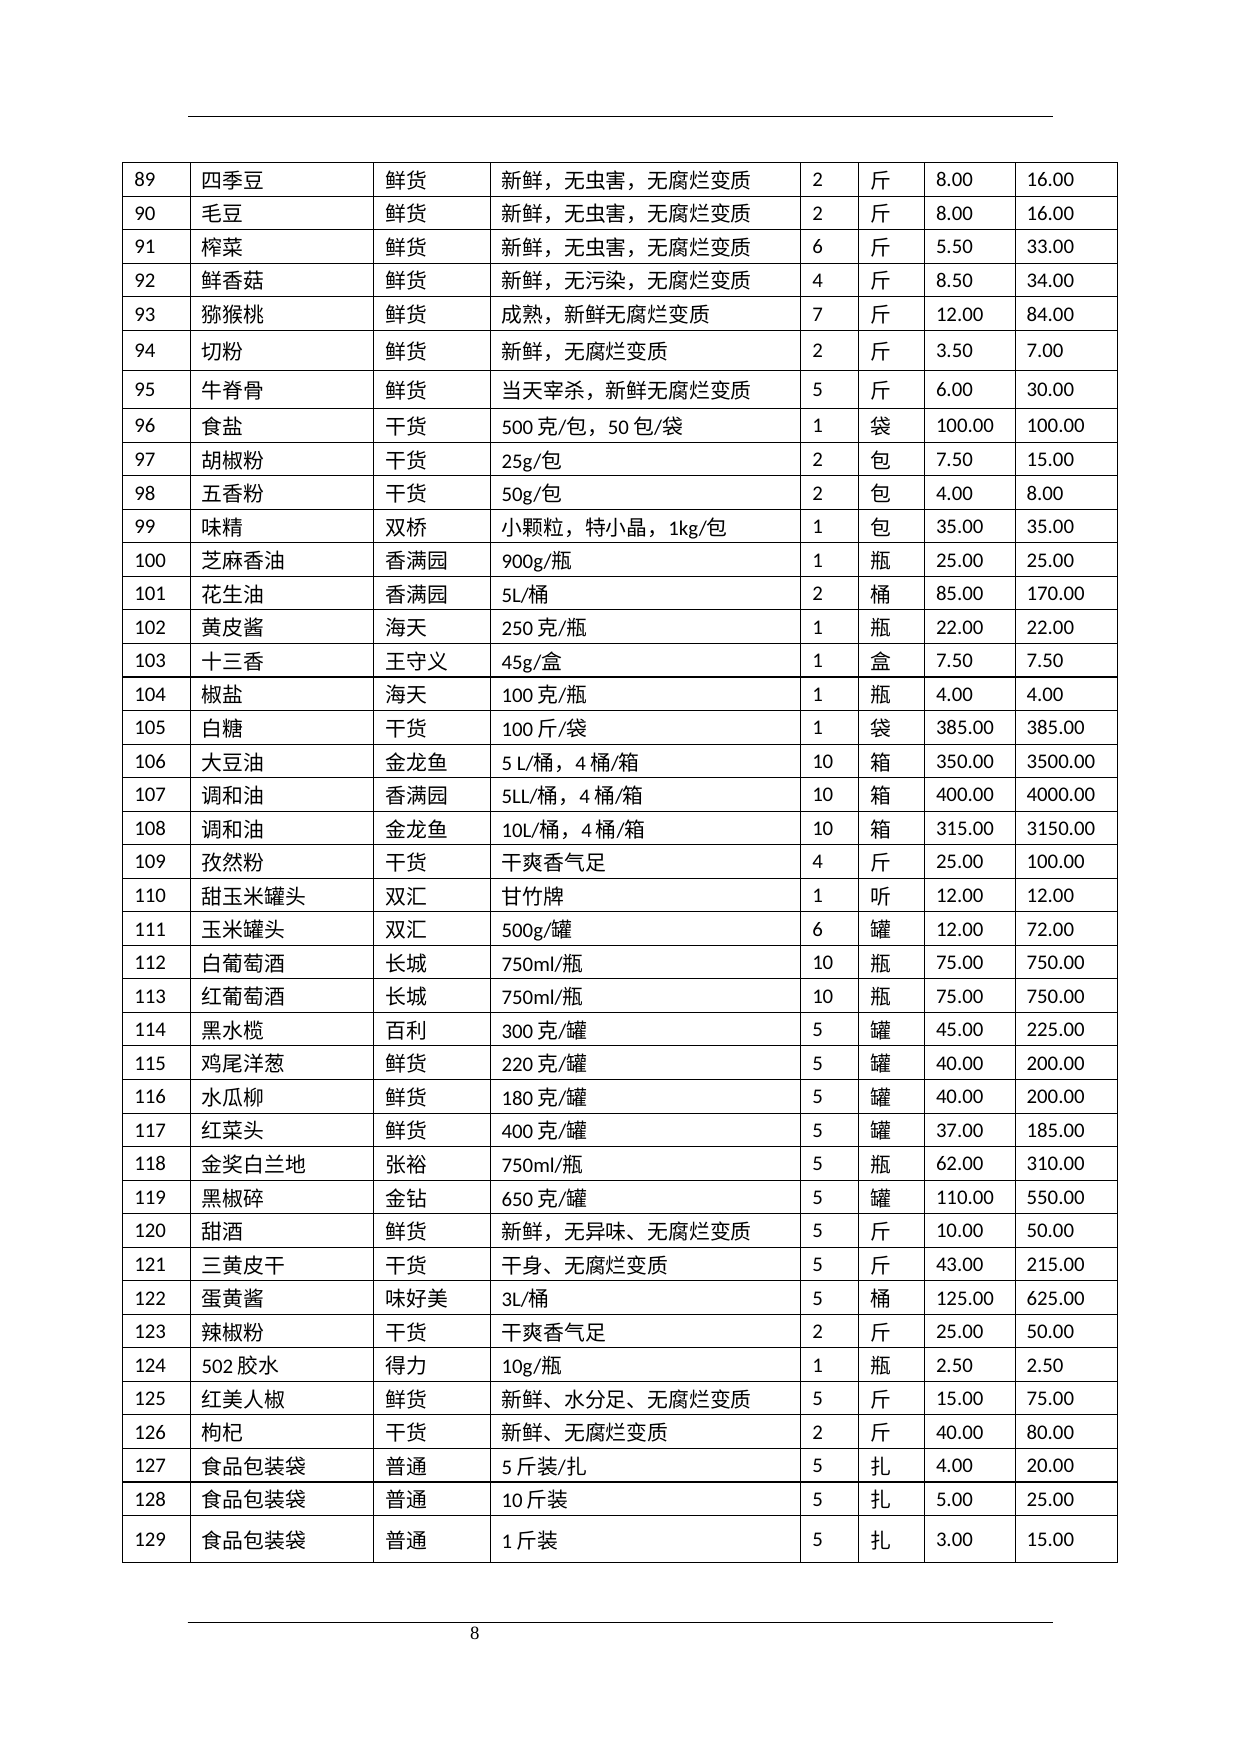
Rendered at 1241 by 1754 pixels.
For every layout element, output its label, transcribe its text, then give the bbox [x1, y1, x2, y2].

table_cell 鲜货 [374, 1046, 490, 1079]
table_cell 白葡萄酒 [191, 946, 373, 978]
table_cell 双桥 [374, 510, 490, 542]
table_cell 蛋黄酱 [191, 1281, 373, 1314]
table_cell 50.00 [1016, 1214, 1117, 1247]
table_cell 92 [123, 264, 190, 296]
table_cell 双汇 [374, 912, 490, 945]
table_cell 辣椒粉 [191, 1315, 373, 1347]
table_cell 84.00 [1016, 297, 1117, 330]
table_cell 98 [123, 476, 190, 509]
table_cell 10L/桶，4桶/箱 [491, 812, 800, 844]
table_cell 斤 [859, 1382, 924, 1414]
table_cell 400克/罐 [491, 1114, 800, 1146]
table_cell 罐 [859, 1080, 924, 1112]
table_cell 75.00 [1016, 1382, 1117, 1414]
table_cell 550.00 [1016, 1181, 1117, 1213]
table_cell 115 [123, 1046, 190, 1079]
table_cell 10 [801, 812, 858, 844]
table_cell 750ml/瓶 [491, 946, 800, 978]
table_cell 扎 [859, 1516, 924, 1562]
table_cell 2 [801, 197, 858, 229]
table_cell 12.00 [1016, 879, 1117, 911]
table_cell 新鲜、无腐烂变质 [491, 1415, 800, 1448]
table_cell 25.00 [925, 1315, 1015, 1347]
table_cell 45g/盒 [491, 644, 800, 676]
table_cell 100.00 [1016, 409, 1117, 442]
table_cell 5.00 [925, 1483, 1015, 1515]
table_cell 小颗粒，特小晶，1kg/包 [491, 510, 800, 542]
table_cell 1 [801, 711, 858, 743]
table_cell 鲜货 [374, 230, 490, 263]
table_cell 孜然粉 [191, 845, 373, 878]
table_cell 食盐 [191, 409, 373, 442]
table_cell 128 [123, 1483, 190, 1515]
table_cell 104 [123, 678, 190, 710]
table_cell 包 [859, 443, 924, 475]
table_cell 650克/罐 [491, 1181, 800, 1213]
table_cell 15.00 [1016, 443, 1117, 475]
table_cell 普通 [374, 1483, 490, 1515]
table_cell 2 [801, 1415, 858, 1448]
table_cell 75.00 [925, 979, 1015, 1012]
table_cell 成熟，新鲜无腐烂变质 [491, 297, 800, 330]
table_cell 400.00 [925, 778, 1015, 811]
table_cell 鲜货 [374, 371, 490, 408]
table_cell 香满园 [374, 778, 490, 811]
table_cell 22.00 [1016, 610, 1117, 643]
table_cell 十三香 [191, 644, 373, 676]
table_cell 鲜货 [374, 1080, 490, 1112]
table_cell 97 [123, 443, 190, 475]
table_cell 2.50 [925, 1348, 1015, 1381]
table_cell 89 [123, 163, 190, 196]
table_cell 250克/瓶 [491, 610, 800, 643]
table_cell 5 [801, 1248, 858, 1280]
table_cell 长城 [374, 979, 490, 1012]
table_cell 5 L/桶，4桶/箱 [491, 745, 800, 777]
table_cell 红美人椒 [191, 1382, 373, 1414]
table_cell 119 [123, 1181, 190, 1213]
table_cell 干货 [374, 443, 490, 475]
table_cell 215.00 [1016, 1248, 1117, 1280]
table_cell 385.00 [925, 711, 1015, 743]
table_cell 双汇 [374, 879, 490, 911]
table_cell 箱 [859, 812, 924, 844]
table_cell 8.00 [1016, 476, 1117, 509]
table_cell 220克/罐 [491, 1046, 800, 1079]
table_cell 120 [123, 1214, 190, 1247]
table_cell 干货 [374, 1248, 490, 1280]
table_cell 香满园 [374, 543, 490, 576]
table_cell 8.00 [925, 163, 1015, 196]
table_cell 瓶 [859, 979, 924, 1012]
table_cell 瓶 [859, 610, 924, 643]
table_cell 5 [801, 1046, 858, 1079]
table_cell 5斤装/扎 [491, 1449, 800, 1481]
table_cell 12.00 [925, 912, 1015, 945]
table_cell 干爽香气足 [491, 1315, 800, 1347]
table_cell 海天 [374, 678, 490, 710]
table_cell 胡椒粉 [191, 443, 373, 475]
table_cell 8.50 [925, 264, 1015, 296]
table_cell 102 [123, 610, 190, 643]
table_cell 101 [123, 577, 190, 609]
table_cell 10 [801, 979, 858, 1012]
table_cell 625.00 [1016, 1281, 1117, 1314]
table_cell 30.00 [1016, 371, 1117, 408]
table_cell 35.00 [925, 510, 1015, 542]
table_cell 50g/包 [491, 476, 800, 509]
table_cell 100.00 [925, 409, 1015, 442]
table_cell 鲜货 [374, 331, 490, 369]
table_cell 5 [801, 1449, 858, 1481]
table_cell 2.50 [1016, 1348, 1117, 1381]
table_cell 金龙鱼 [374, 812, 490, 844]
table_cell 1 [801, 879, 858, 911]
table_cell 五香粉 [191, 476, 373, 509]
table_cell 22.00 [925, 610, 1015, 643]
table_cell 45.00 [925, 1013, 1015, 1045]
table_cell 椒盐 [191, 678, 373, 710]
table_cell 35.00 [1016, 510, 1117, 542]
table_cell 瓶 [859, 1147, 924, 1179]
table_cell 1 [801, 644, 858, 676]
table_cell 5L/桶 [491, 577, 800, 609]
table_cell 斤 [859, 845, 924, 878]
table_cell 甜酒 [191, 1214, 373, 1247]
table_cell 500g/罐 [491, 912, 800, 945]
table_cell 四季豆 [191, 163, 373, 196]
table_cell 食品包装袋 [191, 1516, 373, 1562]
table_cell 310.00 [1016, 1147, 1117, 1179]
table_cell 海天 [374, 610, 490, 643]
table_cell 125 [123, 1382, 190, 1414]
table_cell 6 [801, 230, 858, 263]
table_cell 1 [801, 610, 858, 643]
table_cell 斤 [859, 331, 924, 369]
table_cell 3500.00 [1016, 745, 1117, 777]
table_cell 鸡尾洋葱 [191, 1046, 373, 1079]
table_cell 99 [123, 510, 190, 542]
table_cell 鲜香菇 [191, 264, 373, 296]
table_cell 12.00 [925, 297, 1015, 330]
table_cell 新鲜，无污染，无腐烂变质 [491, 264, 800, 296]
table_cell 得力 [374, 1348, 490, 1381]
table_cell 鲜货 [374, 264, 490, 296]
table_cell 5.50 [925, 230, 1015, 263]
table_cell 100.00 [1016, 845, 1117, 878]
table_cell 33.00 [1016, 230, 1117, 263]
table_cell 猕猴桃 [191, 297, 373, 330]
table_cell 5 [801, 371, 858, 408]
table_cell 350.00 [925, 745, 1015, 777]
table_cell 5 [801, 1181, 858, 1213]
table_cell 25g/包 [491, 443, 800, 475]
table_cell 16.00 [1016, 197, 1117, 229]
table_cell 罐 [859, 1114, 924, 1146]
table_cell 112 [123, 946, 190, 978]
table_cell 750.00 [1016, 946, 1117, 978]
table_cell 玉米罐头 [191, 912, 373, 945]
table_cell 三黄皮干 [191, 1248, 373, 1280]
table_cell 5 [801, 1483, 858, 1515]
table_cell 新鲜，无异味、无腐烂变质 [491, 1214, 800, 1247]
table_cell 斤 [859, 1415, 924, 1448]
table_cell 95 [123, 371, 190, 408]
table_cell 96 [123, 409, 190, 442]
table_cell 750ml/瓶 [491, 979, 800, 1012]
table_cell 315.00 [925, 812, 1015, 844]
table_cell 红菜头 [191, 1114, 373, 1146]
table_cell 食品包装袋 [191, 1449, 373, 1481]
table_cell 红葡萄酒 [191, 979, 373, 1012]
table_cell 72.00 [1016, 912, 1117, 945]
table_cell 105 [123, 711, 190, 743]
table_cell 123 [123, 1315, 190, 1347]
table_cell 长城 [374, 946, 490, 978]
table_cell 新鲜，无腐烂变质 [491, 331, 800, 369]
table_cell 鲜货 [374, 1382, 490, 1414]
table_cell 114 [123, 1013, 190, 1045]
table_cell 15.00 [925, 1382, 1015, 1414]
table_cell 斤 [859, 297, 924, 330]
table_cell 斤 [859, 1315, 924, 1347]
table_cell 瓶 [859, 678, 924, 710]
table_cell 斤 [859, 1214, 924, 1247]
table_cell 3.00 [925, 1516, 1015, 1562]
table_cell 93 [123, 297, 190, 330]
table_cell 7.50 [1016, 644, 1117, 676]
table_cell 张裕 [374, 1147, 490, 1179]
table_cell 1 [801, 1348, 858, 1381]
table_cell 200.00 [1016, 1080, 1117, 1112]
table_cell 水瓜柳 [191, 1080, 373, 1112]
table_cell 2 [801, 476, 858, 509]
table_cell 37.00 [925, 1114, 1015, 1146]
table_cell 榨菜 [191, 230, 373, 263]
table_cell 20.00 [1016, 1449, 1117, 1481]
table_cell 113 [123, 979, 190, 1012]
table_cell 225.00 [1016, 1013, 1117, 1045]
table_cell 包 [859, 510, 924, 542]
table_cell 10 [801, 745, 858, 777]
table_cell 100 [123, 543, 190, 576]
table_cell 185.00 [1016, 1114, 1117, 1146]
table_cell 2 [801, 577, 858, 609]
table_cell 金奖白兰地 [191, 1147, 373, 1179]
table_cell 90 [123, 197, 190, 229]
table_cell 124 [123, 1348, 190, 1381]
table_cell 干货 [374, 1315, 490, 1347]
table_cell 10 [801, 778, 858, 811]
table_cell 10斤装 [491, 1483, 800, 1515]
table_cell 罐 [859, 1046, 924, 1079]
table_cell 110 [123, 879, 190, 911]
table_cell 5 [801, 1281, 858, 1314]
table_cell 盒 [859, 644, 924, 676]
table_cell 25.00 [1016, 543, 1117, 576]
table_cell 12.00 [925, 879, 1015, 911]
table_cell 94 [123, 331, 190, 369]
table_cell 黑椒碎 [191, 1181, 373, 1213]
table_cell 金龙鱼 [374, 745, 490, 777]
table_cell 桶 [859, 1281, 924, 1314]
table_cell 180克/罐 [491, 1080, 800, 1112]
table_cell 5 [801, 1214, 858, 1247]
table_cell 味好美 [374, 1281, 490, 1314]
table_cell 4 [801, 845, 858, 878]
table_cell 40.00 [925, 1415, 1015, 1448]
table_cell 新鲜、水分足、无腐烂变质 [491, 1382, 800, 1414]
table_cell 香满园 [374, 577, 490, 609]
table_cell 3L/桶 [491, 1281, 800, 1314]
table_cell 43.00 [925, 1248, 1015, 1280]
table_cell 斤 [859, 163, 924, 196]
table_cell 5 [801, 1382, 858, 1414]
table_cell 300克/罐 [491, 1013, 800, 1045]
table_cell 新鲜，无虫害，无腐烂变质 [491, 197, 800, 229]
table_cell 4 [801, 264, 858, 296]
table_cell 16.00 [1016, 163, 1117, 196]
table_cell 普通 [374, 1449, 490, 1481]
table_cell 斤 [859, 264, 924, 296]
table_cell 80.00 [1016, 1415, 1117, 1448]
table_cell 500克/包，50包/袋 [491, 409, 800, 442]
table_cell 干爽香气足 [491, 845, 800, 878]
table_cell 花生油 [191, 577, 373, 609]
table_cell 7.00 [1016, 331, 1117, 369]
table_cell 鲜货 [374, 1214, 490, 1247]
table_cell 普通 [374, 1516, 490, 1562]
table_cell 斤 [859, 371, 924, 408]
table_cell 103 [123, 644, 190, 676]
table_cell 黄皮酱 [191, 610, 373, 643]
table_cell 干货 [374, 711, 490, 743]
table_cell 122 [123, 1281, 190, 1314]
table_cell 2 [801, 163, 858, 196]
table_cell 7.50 [925, 443, 1015, 475]
table_cell 味精 [191, 510, 373, 542]
table_cell 3150.00 [1016, 812, 1117, 844]
table_cell 听 [859, 879, 924, 911]
table_cell 切粉 [191, 331, 373, 369]
table_cell 25.00 [925, 543, 1015, 576]
table_cell 100克/瓶 [491, 678, 800, 710]
table_cell 85.00 [925, 577, 1015, 609]
table_cell 枸杞 [191, 1415, 373, 1448]
table_cell 750ml/瓶 [491, 1147, 800, 1179]
table_cell 鲜货 [374, 197, 490, 229]
table_cell 10g/瓶 [491, 1348, 800, 1381]
table_cell 121 [123, 1248, 190, 1280]
table_cell 117 [123, 1114, 190, 1146]
table_cell 5 [801, 1080, 858, 1112]
table_cell 罐 [859, 912, 924, 945]
table_cell 25.00 [925, 845, 1015, 878]
table_cell 桶 [859, 577, 924, 609]
table_cell 118 [123, 1147, 190, 1179]
table_cell 3.50 [925, 331, 1015, 369]
table_cell 大豆油 [191, 745, 373, 777]
table_cell 127 [123, 1449, 190, 1481]
table_cell 385.00 [1016, 711, 1117, 743]
table_cell 116 [123, 1080, 190, 1112]
table_cell 扎 [859, 1483, 924, 1515]
table_cell 扎 [859, 1449, 924, 1481]
table_cell 2 [801, 1315, 858, 1347]
table_cell 毛豆 [191, 197, 373, 229]
table_cell 调和油 [191, 812, 373, 844]
table_cell 6 [801, 912, 858, 945]
table_cell 1 [801, 409, 858, 442]
table_cell 10 [801, 946, 858, 978]
table_cell 干货 [374, 409, 490, 442]
table_cell 106 [123, 745, 190, 777]
table_cell 15.00 [1016, 1516, 1117, 1562]
table_cell 502胶水 [191, 1348, 373, 1381]
table_cell 罐 [859, 1181, 924, 1213]
table_cell 5 [801, 1147, 858, 1179]
table_cell 瓶 [859, 1348, 924, 1381]
table_cell 箱 [859, 745, 924, 777]
table_cell 干身、无腐烂变质 [491, 1248, 800, 1280]
table_cell 干货 [374, 845, 490, 878]
table_cell 4.00 [925, 1449, 1015, 1481]
table_cell 瓶 [859, 946, 924, 978]
table_cell 5LL/桶，4桶/箱 [491, 778, 800, 811]
table_cell 25.00 [1016, 1483, 1117, 1515]
table_cell 107 [123, 778, 190, 811]
table_cell 鲜货 [374, 297, 490, 330]
table_cell 袋 [859, 409, 924, 442]
table_cell 7.50 [925, 644, 1015, 676]
table_cell 罐 [859, 1013, 924, 1045]
table_cell 91 [123, 230, 190, 263]
table_cell 白糖 [191, 711, 373, 743]
table_cell 干货 [374, 1415, 490, 1448]
table_cell 牛脊骨 [191, 371, 373, 408]
table_cell 4.00 [925, 476, 1015, 509]
table_cell 8.00 [925, 197, 1015, 229]
table_cell 50.00 [1016, 1315, 1117, 1347]
table_cell 2 [801, 331, 858, 369]
table_cell 袋 [859, 711, 924, 743]
table_cell 40.00 [925, 1046, 1015, 1079]
table_cell 瓶 [859, 543, 924, 576]
table_cell 100斤/袋 [491, 711, 800, 743]
table_cell 新鲜，无虫害，无腐烂变质 [491, 230, 800, 263]
table_cell 4.00 [1016, 678, 1117, 710]
table_cell 4.00 [925, 678, 1015, 710]
table_cell 鲜货 [374, 163, 490, 196]
table_cell 170.00 [1016, 577, 1117, 609]
table_cell 鲜货 [374, 1114, 490, 1146]
table_cell 箱 [859, 778, 924, 811]
table_cell 1斤装 [491, 1516, 800, 1562]
table_cell 斤 [859, 197, 924, 229]
table_cell 126 [123, 1415, 190, 1448]
table_cell 10.00 [925, 1214, 1015, 1247]
table_cell 900g/瓶 [491, 543, 800, 576]
table_cell 34.00 [1016, 264, 1117, 296]
table_cell 1 [801, 678, 858, 710]
table_cell 包 [859, 476, 924, 509]
table_cell 1 [801, 510, 858, 542]
table_cell 62.00 [925, 1147, 1015, 1179]
table_cell 5 [801, 1013, 858, 1045]
table_cell 1 [801, 543, 858, 576]
table_cell 调和油 [191, 778, 373, 811]
table_cell 黑水榄 [191, 1013, 373, 1045]
table_cell 111 [123, 912, 190, 945]
table_cell 斤 [859, 1248, 924, 1280]
table_cell 129 [123, 1516, 190, 1562]
table_cell 金钻 [374, 1181, 490, 1213]
table_cell 75.00 [925, 946, 1015, 978]
table_cell 7 [801, 297, 858, 330]
table_cell 108 [123, 812, 190, 844]
table_cell 食品包装袋 [191, 1483, 373, 1515]
table_cell 109 [123, 845, 190, 878]
table_cell 5 [801, 1516, 858, 1562]
table_cell 2 [801, 443, 858, 475]
table_cell 干货 [374, 476, 490, 509]
table_cell 125.00 [925, 1281, 1015, 1314]
table_cell 新鲜，无虫害，无腐烂变质 [491, 163, 800, 196]
table_cell 甘竹牌 [491, 879, 800, 911]
table_cell 王守义 [374, 644, 490, 676]
table_cell 当天宰杀，新鲜无腐烂变质 [491, 371, 800, 408]
table_cell 芝麻香油 [191, 543, 373, 576]
table_cell 4000.00 [1016, 778, 1117, 811]
table_cell 斤 [859, 230, 924, 263]
table_cell 110.00 [925, 1181, 1015, 1213]
table_cell 6.00 [925, 371, 1015, 408]
table_cell 40.00 [925, 1080, 1015, 1112]
table_cell 甜玉米罐头 [191, 879, 373, 911]
table_cell 5 [801, 1114, 858, 1146]
table_cell 200.00 [1016, 1046, 1117, 1079]
table_cell 百利 [374, 1013, 490, 1045]
table_cell 750.00 [1016, 979, 1117, 1012]
